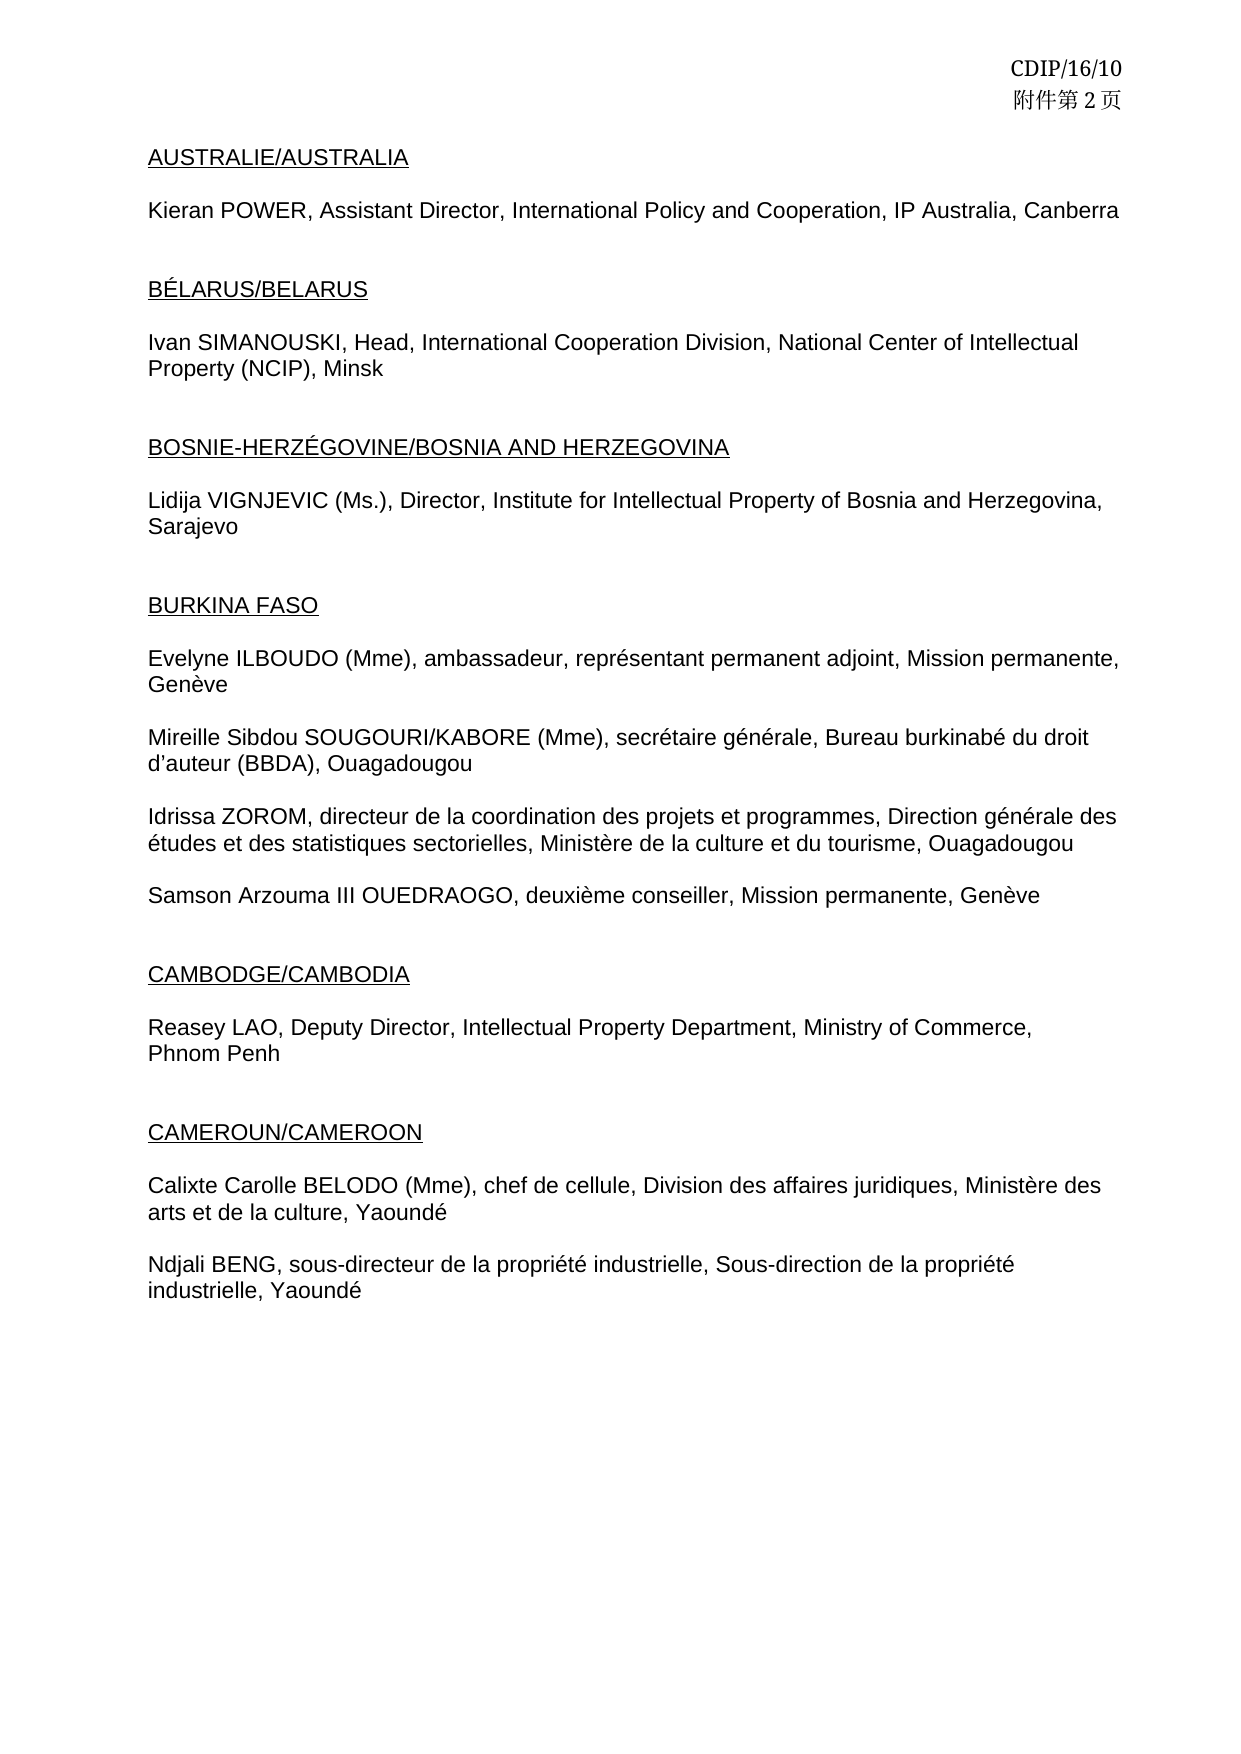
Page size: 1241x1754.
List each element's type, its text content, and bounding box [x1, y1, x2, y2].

text Mireille Sibdou SOUGOURI/KABORE (Mme), secrétaire générale, Bureau burkinabé du droit d’auteur (BBDA), Ouagadougou [148, 724, 1122, 777]
text AUSTRALIE/AUSTRALIA [148, 144, 1122, 171]
text Reasey LAO, Deputy Director, Intellectual Property Department, Ministry of Commerce, Phnom Penh [148, 1014, 1122, 1067]
text BOSNIE-HERZÉGOVINE/BOSNIA AND HERZEGOVINA [148, 434, 1122, 461]
text Idrissa ZOROM, directeur de la coordination des projets et programmes, Direction générale des études et des statistiques sectorielles, Ministère de la culture et du tourisme, Ouagadougou [148, 803, 1122, 856]
text CAMEROUN/CAMEROON [148, 1119, 1122, 1146]
text Lidija VIGNJEVIC (Ms.), Director, Institute for Intellectual Property of Bosnia and Herzegovina, Sarajevo [148, 487, 1122, 539]
text Ndjali BENG, sous-directeur de la propriété industrielle, Sous-direction de la propriété industrielle, Yaoundé [148, 1251, 1122, 1304]
text BURKINA FASO [148, 592, 1122, 619]
text BÉLARUS/BELARUS [148, 276, 1122, 302]
text CAMBODGE/CAMBODIA [148, 961, 1122, 988]
text Evelyne ILBOUDO (Mme), ambassadeur, représentant permanent adjoint, Mission permanente, Genève [148, 645, 1122, 698]
text Ivan SIMANOUSKI, Head, International Cooperation Division, National Center of Intellectual Property (NCIP), Minsk [148, 329, 1122, 381]
text Samson Arzouma III OUEDRAOGO, deuxième conseiller, Mission permanente, Genève [148, 882, 1122, 908]
text Calixte Carolle BELODO (Mme), chef de cellule, Division des affaires juridiques, Ministère des arts et de la culture, Yaoundé [148, 1172, 1122, 1225]
text Kieran POWER, Assistant Director, International Policy and Cooperation, IP Australia, Canberra [148, 197, 1122, 223]
